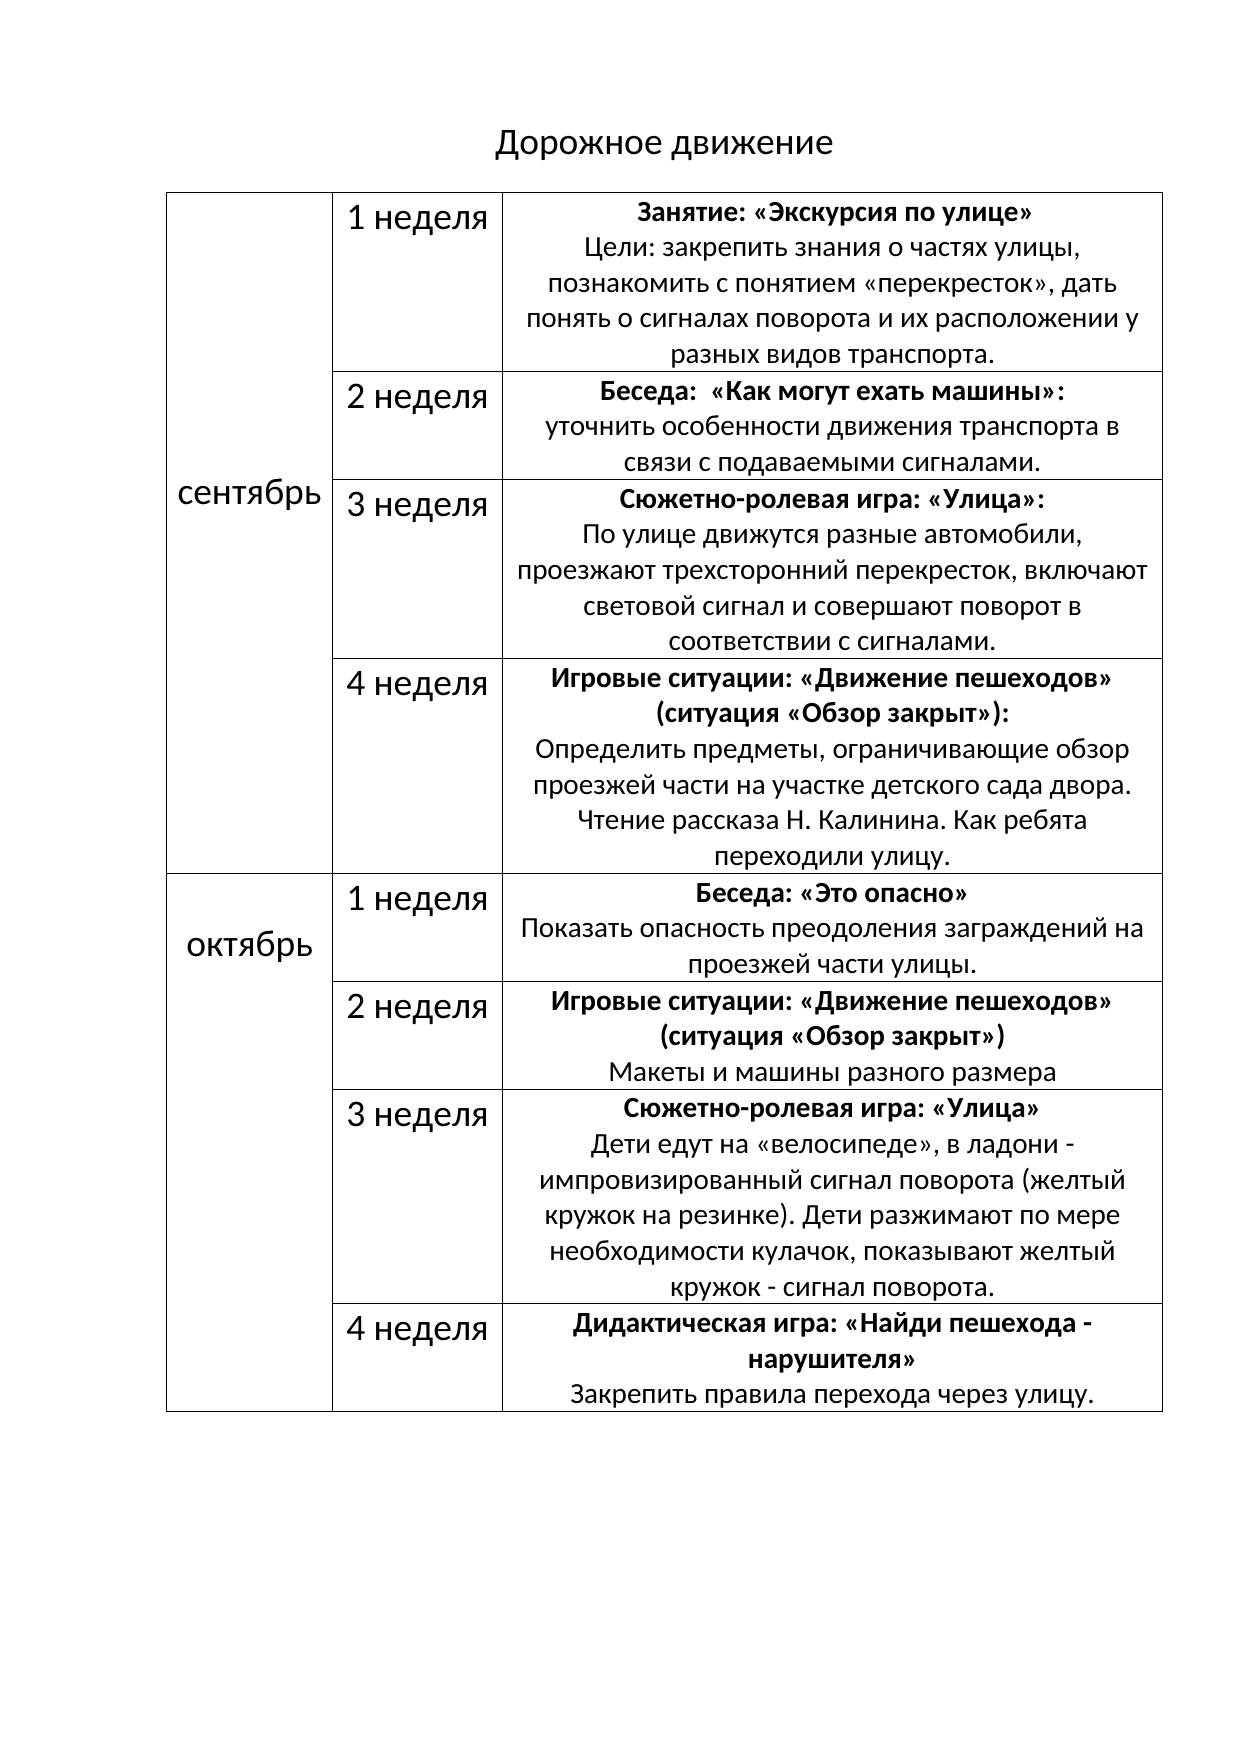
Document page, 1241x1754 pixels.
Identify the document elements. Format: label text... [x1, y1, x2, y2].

table_cell Сюжетно-ролевая игра: «Улица» Дети едут на «велосипеде», в ладони - импровизированный сигнал поворота (желтый кружок на резинке). Дети разжимают по мере необходимости кулачок, показывают желтый кружок - сигнал поворота. [503, 1090, 1162, 1303]
table_cell 3 неделя [333, 1090, 502, 1303]
table_header сентябрь [167, 193, 332, 873]
table_cell Беседа: «Это опасно» Показать опасность преодоления заграждений на проезжей части улицы. [503, 874, 1162, 981]
table_cell Игровые ситуации: «Движение пешеходов» (ситуация «Обзор закрыт»): Определить предметы, ограничивающие обзор проезжей части на участке детского сада двора. Чтение рассказа Н. Калинина. Как ребята переходили улицу. [503, 659, 1162, 873]
table_cell октябрь [167, 874, 332, 1411]
text Дорожное движение [177, 118, 1152, 164]
table_cell Игровые ситуации: «Движение пешеходов» (ситуация «Обзор закрыт») Макеты и машины разного размера [503, 982, 1162, 1088]
table_cell 1 неделя [333, 874, 502, 981]
table_cell Сюжетно-ролевая игра: «Улица»: По улице движутся разные автомобили, проезжают трехсторонний перекресток, включают световой сигнал и совершают поворот в соответствии с сигналами. [503, 480, 1162, 658]
table_cell 3 неделя [333, 480, 502, 658]
table_header Занятие: «Экскурсия по улице» Цели: закрепить знания о частях улицы, познакомить с понятием «перекресток», дать понять о сигналах поворота и их расположении у разных видов транспорта. [503, 193, 1162, 371]
table_cell 4 неделя [333, 659, 502, 873]
table_cell 4 неделя [333, 1304, 502, 1411]
table_cell 2 неделя [333, 372, 502, 479]
table_cell 2 неделя [333, 982, 502, 1088]
table_header 1 неделя [333, 193, 502, 371]
table_cell Дидактическая игра: «Найди пешехода - нарушителя» Закрепить правила перехода через улицу. [503, 1304, 1162, 1411]
table_cell Беседа: «Как могут ехать машины»: уточнить особенности движения транспорта в связи с подаваемыми сигналами. [503, 372, 1162, 479]
